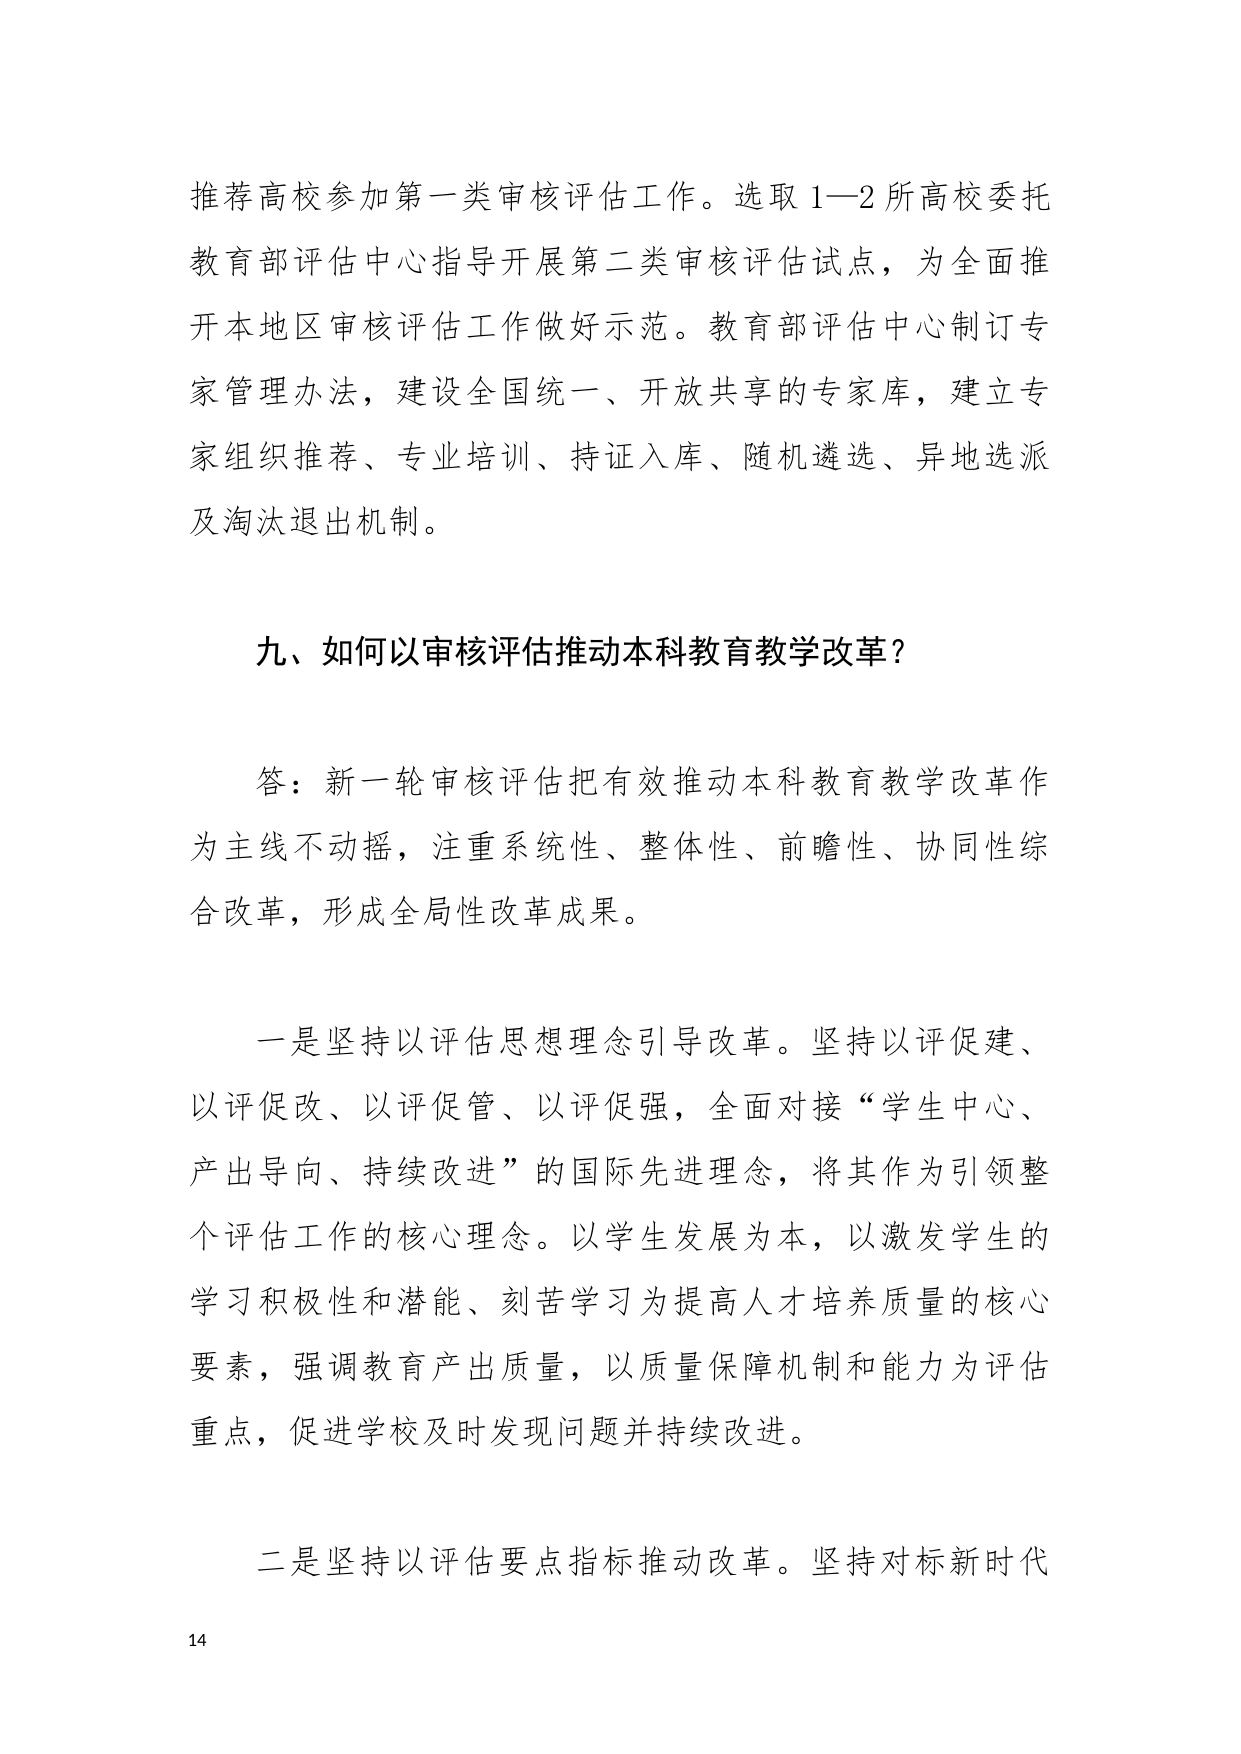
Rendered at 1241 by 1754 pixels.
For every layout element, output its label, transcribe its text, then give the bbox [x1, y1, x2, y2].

text 答：新一轮审核评估把有效推动本科教育教学改革作为主线不动摇，注重系统性、整体性、前瞻性、协同性综合改革，形成全局性改革成果。 [187, 747, 1053, 942]
text 一是坚持以评估思想理念引导改革。坚持以评促建、以评促改、以评促管、以评促强，全面对接“学生中心、产出导向、持续改进”的国际先进理念，将其作为引领整个评估工作的核心理念。以学生发展为本，以激发学生的学习积极性和潜能、刻苦学习为提高人才培养质量的核心要素，强调教育产出质量，以质量保障机制和能力为评估重点，促进学校及时发现问题并持续改进。 [187, 1007, 1053, 1462]
text 九、如何以审核评估推动本科教育教学改革？ [187, 617, 1053, 682]
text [187, 1527, 1053, 1592]
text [187, 162, 1053, 552]
